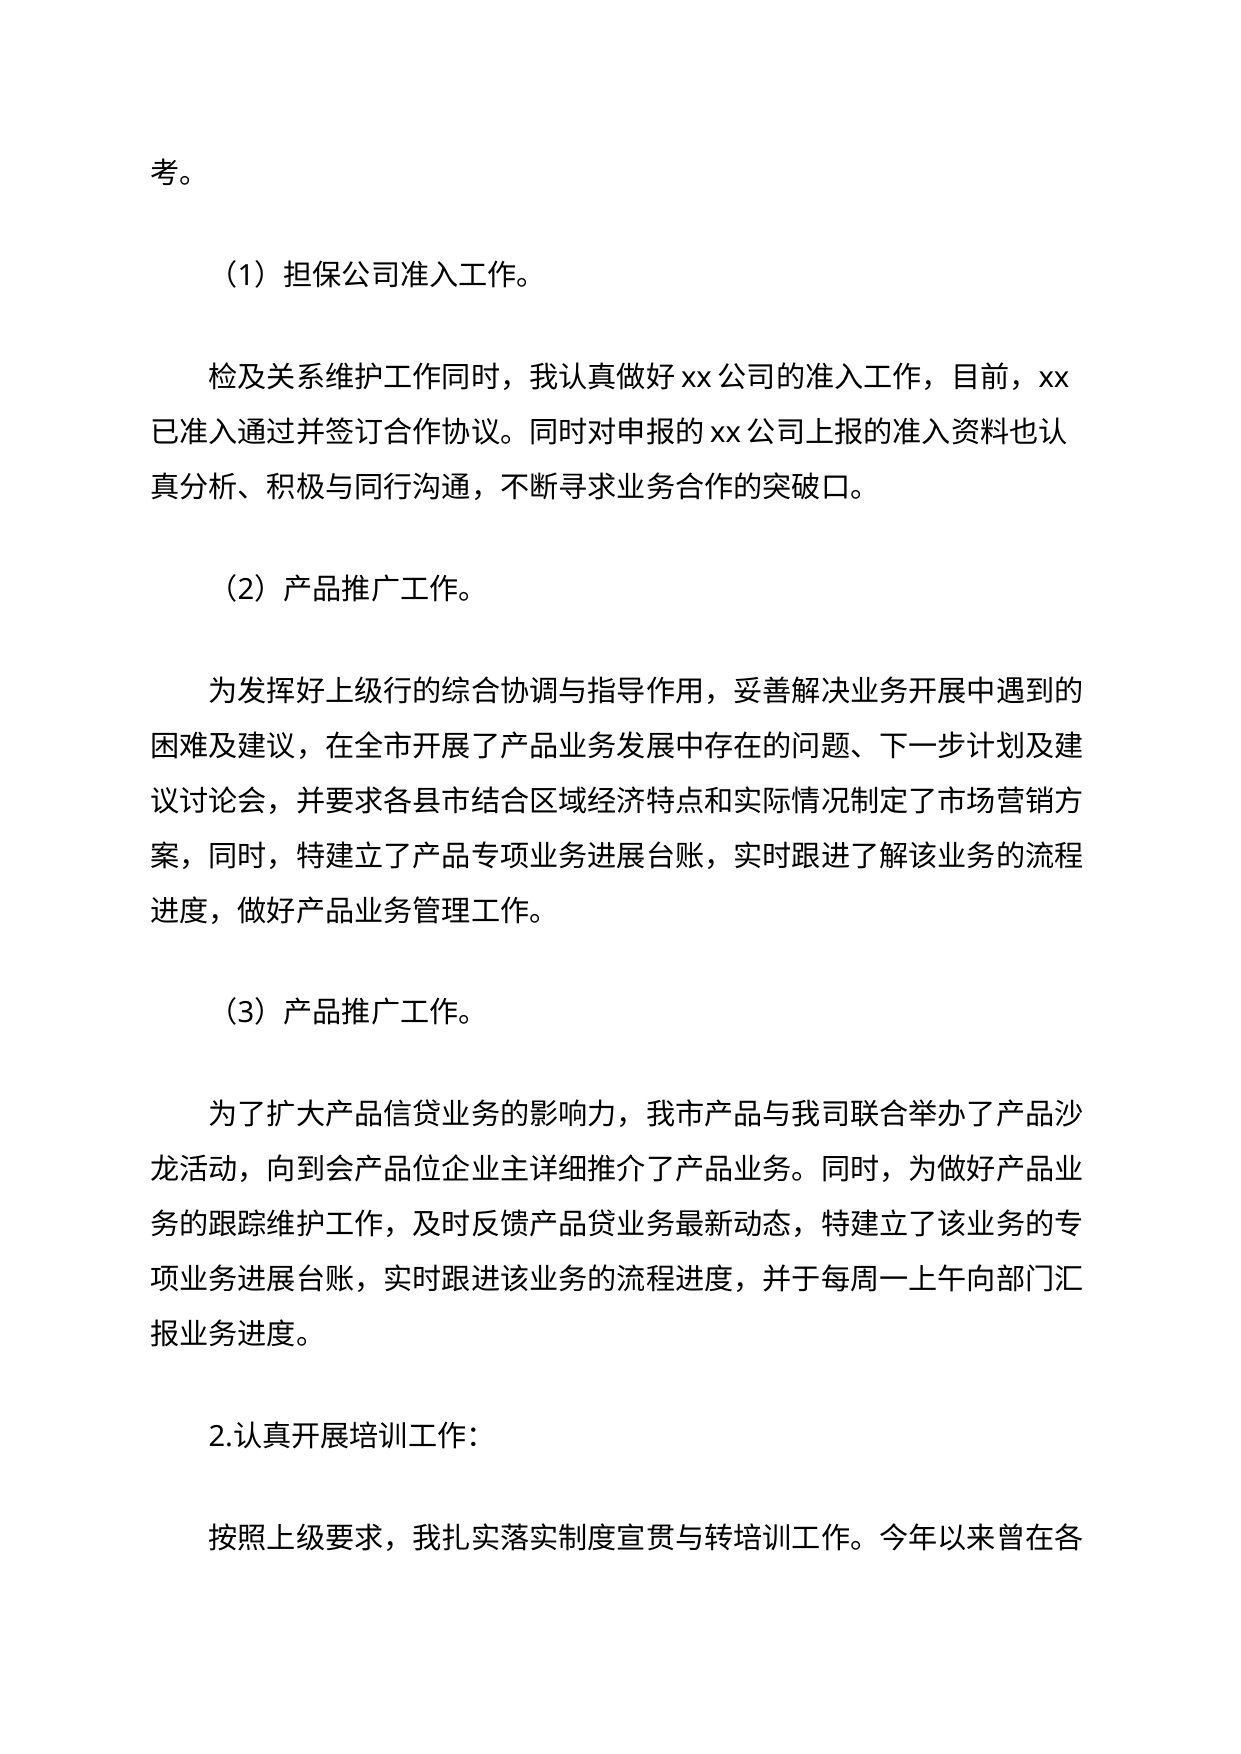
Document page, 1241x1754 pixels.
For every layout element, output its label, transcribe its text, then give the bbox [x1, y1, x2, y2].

text （1）担保公司准入工作。 [150, 252, 1090, 294]
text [150, 150, 1090, 192]
text （2）产品推广工作。 [150, 566, 1090, 608]
text 为发挥好上级行的综合协调与指导作用，妥善解决业务开展中遇到的困难及建议，在全市开展了产品业务发展中存在的问题、下一步计划及建议讨论会，并要求各县市结合区域经济特点和实际情况制定了市场营销方案，同时，特建立了产品专项业务进展台账，实时跟进了解该业务的流程进度，做好产品业务管理工作。 [150, 667, 1090, 929]
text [150, 1514, 1090, 1556]
text 为了扩大产品信贷业务的影响力，我市产品与我司联合举办了产品沙龙活动，向到会产品位企业主详细推介了产品业务。同时，为做好产品业务的跟踪维护工作，及时反馈产品贷业务最新动态，特建立了该业务的专项业务进展台账，实时跟进该业务的流程进度，并于每周一上午向部门汇报业务进度。 [150, 1091, 1090, 1353]
text （3）产品推广工作。 [150, 989, 1090, 1031]
text 检及关系维护工作同时，我认真做好xx公司的准入工作，目前，xx已准入通过并签订合作协议。同时对申报的xx公司上报的准入资料也认真分析、积极与同行沟通，不断寻求业务合作的突破口。 [150, 354, 1090, 506]
text 2.认真开展培训工作： [150, 1412, 1090, 1454]
